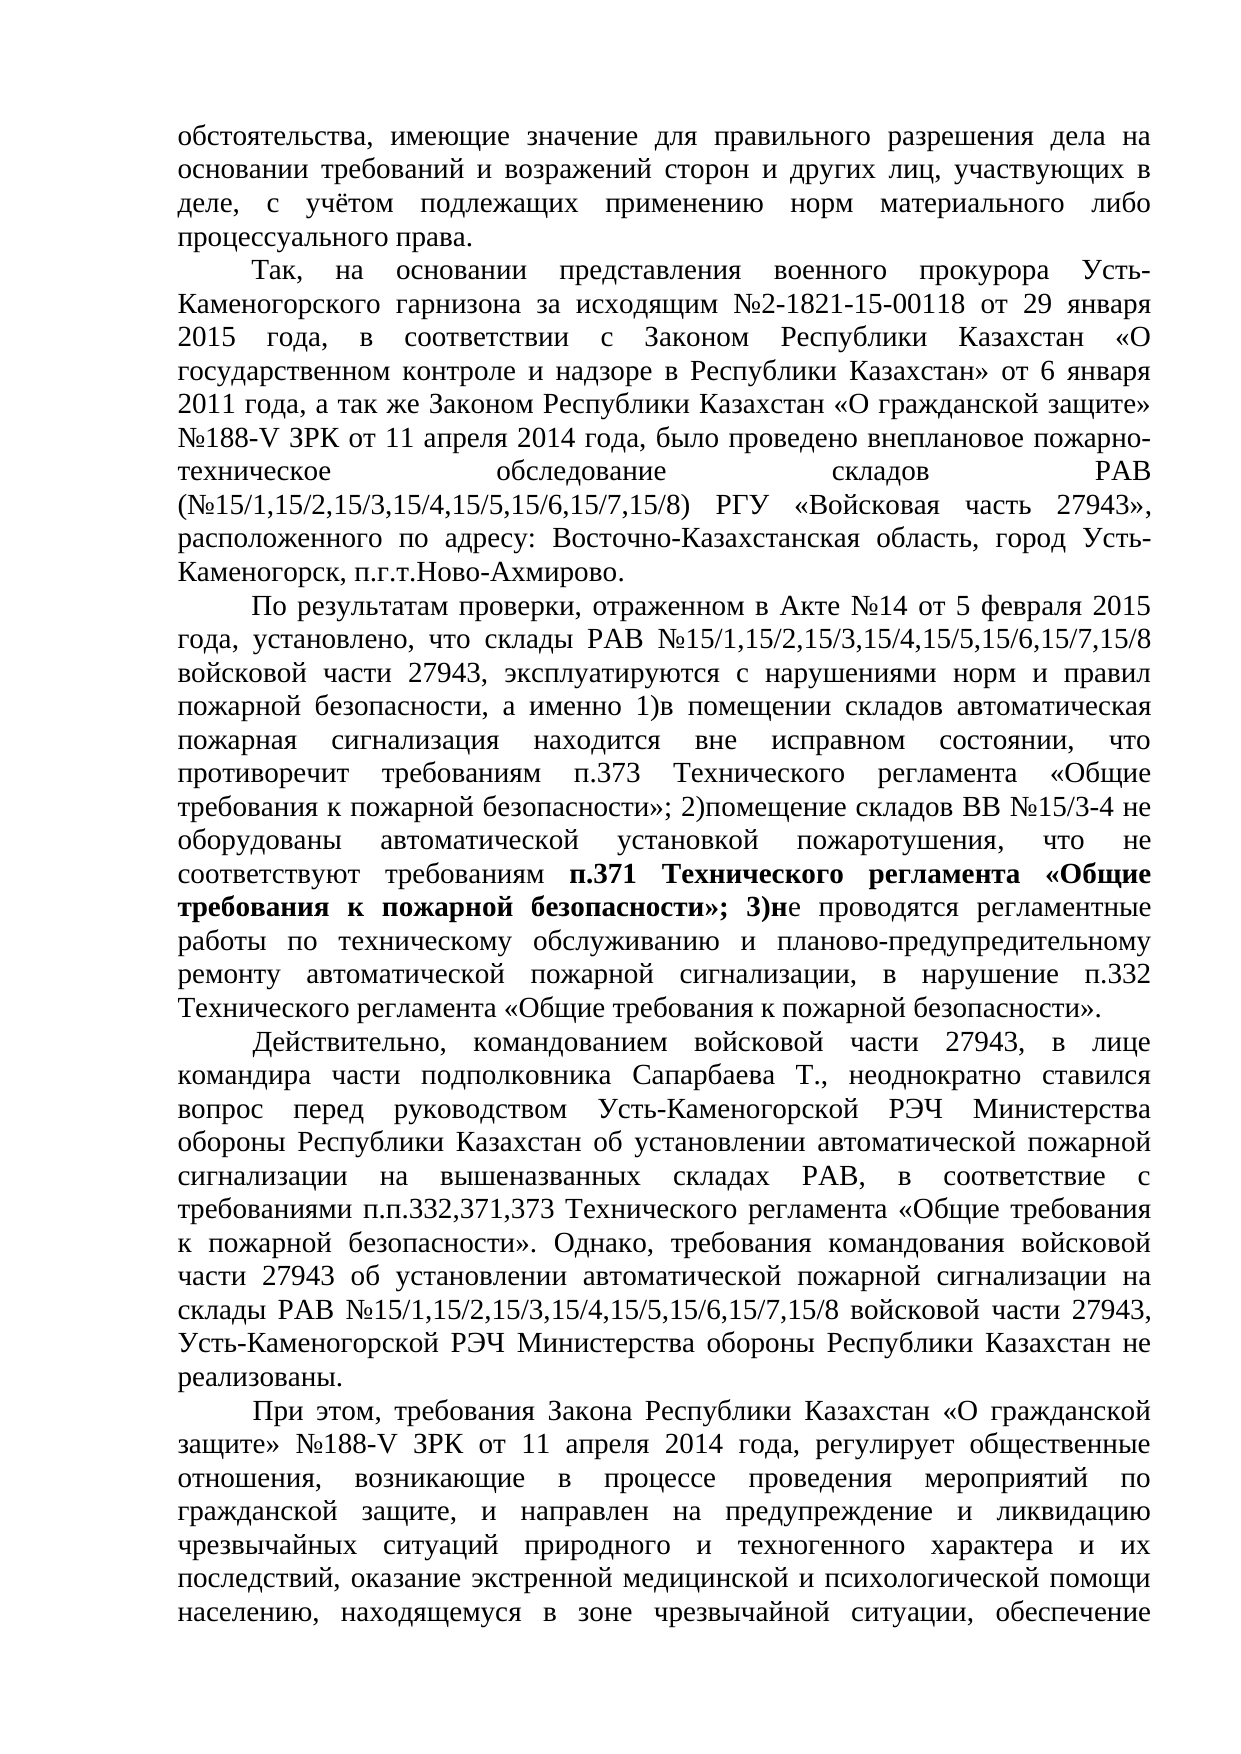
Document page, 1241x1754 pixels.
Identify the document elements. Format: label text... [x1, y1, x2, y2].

text Действительно, командованием войсковой части 27943, в лице командира части подполковника Сапарбаева Т., неоднократно ставился вопрос перед руководством Усть-Каменогорской РЭЧ Министерства обороны Республики Казахстан об установлении автоматической пожарной сигнализации на вышеназванных складах РАВ, в соответствие с требованиями п.п.332,371,373 Технического регламента «Общие требования к пожарной безопасности». Однако, требования командования войсковой части 27943 об установлении автоматической пожарной сигнализации на склады РАВ №15/1,15/2,15/3,15/4,15/5,15/6,15/7,15/8 войсковой части 27943, Усть-Каменогорской РЭЧ Министерства обороны Республики Казахстан не реализованы. [177, 1024, 1152, 1393]
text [177, 1393, 1152, 1627]
text Так, на основании представления военного прокурора Усть-Каменогорского гарнизона за исходящим №2-1821-15-00118 от 29 января 2015 года, в соответствии с Законом Республики Казахстан «О государственном контроле и надзоре в Республики Казахстан» от 6 января 2011 года, а так же Законом Республики Казахстан «О гражданской защите» №188-V ЗРК от 11 апреля 2014 года, было проведено внеплановое пожарно-техническое обследование складов РАВ (№15/1,15/2,15/3,15/4,15/5,15/6,15/7,15/8) РГУ «Войсковая часть 27943», расположенного по адресу: Восточно-Казахстанская область, город Усть-Каменогорск, п.г.т.Ново-Ахмирово. [177, 252, 1152, 588]
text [177, 118, 1152, 252]
text По результатам проверки, отраженном в Акте №14 от 5 февраля 2015 года, установлено, что склады РАВ №15/1,15/2,15/3,15/4,15/5,15/6,15/7,15/8 войсковой части 27943, эксплуатируются с нарушениями норм и правил пожарной безопасности, а именно 1)в помещении складов автоматическая пожарная сигнализация находится вне исправном состоянии, что противоречит требованиям п.373 Технического регламента «Общие требования к пожарной безопасности»; 2)помещение складов ВВ №15/3-4 не оборудованы автоматической установкой пожаротушения, что не соответствуют требованиям п.371 Технического регламента «Общие требования к пожарной безопасности»; 3)не проводятся регламентные работы по техническому обслуживанию и планово-предупредительному ремонту автоматической пожарной сигнализации, в нарушение п.332 Технического регламента «Общие требования к пожарной безопасности». [177, 588, 1152, 1024]
